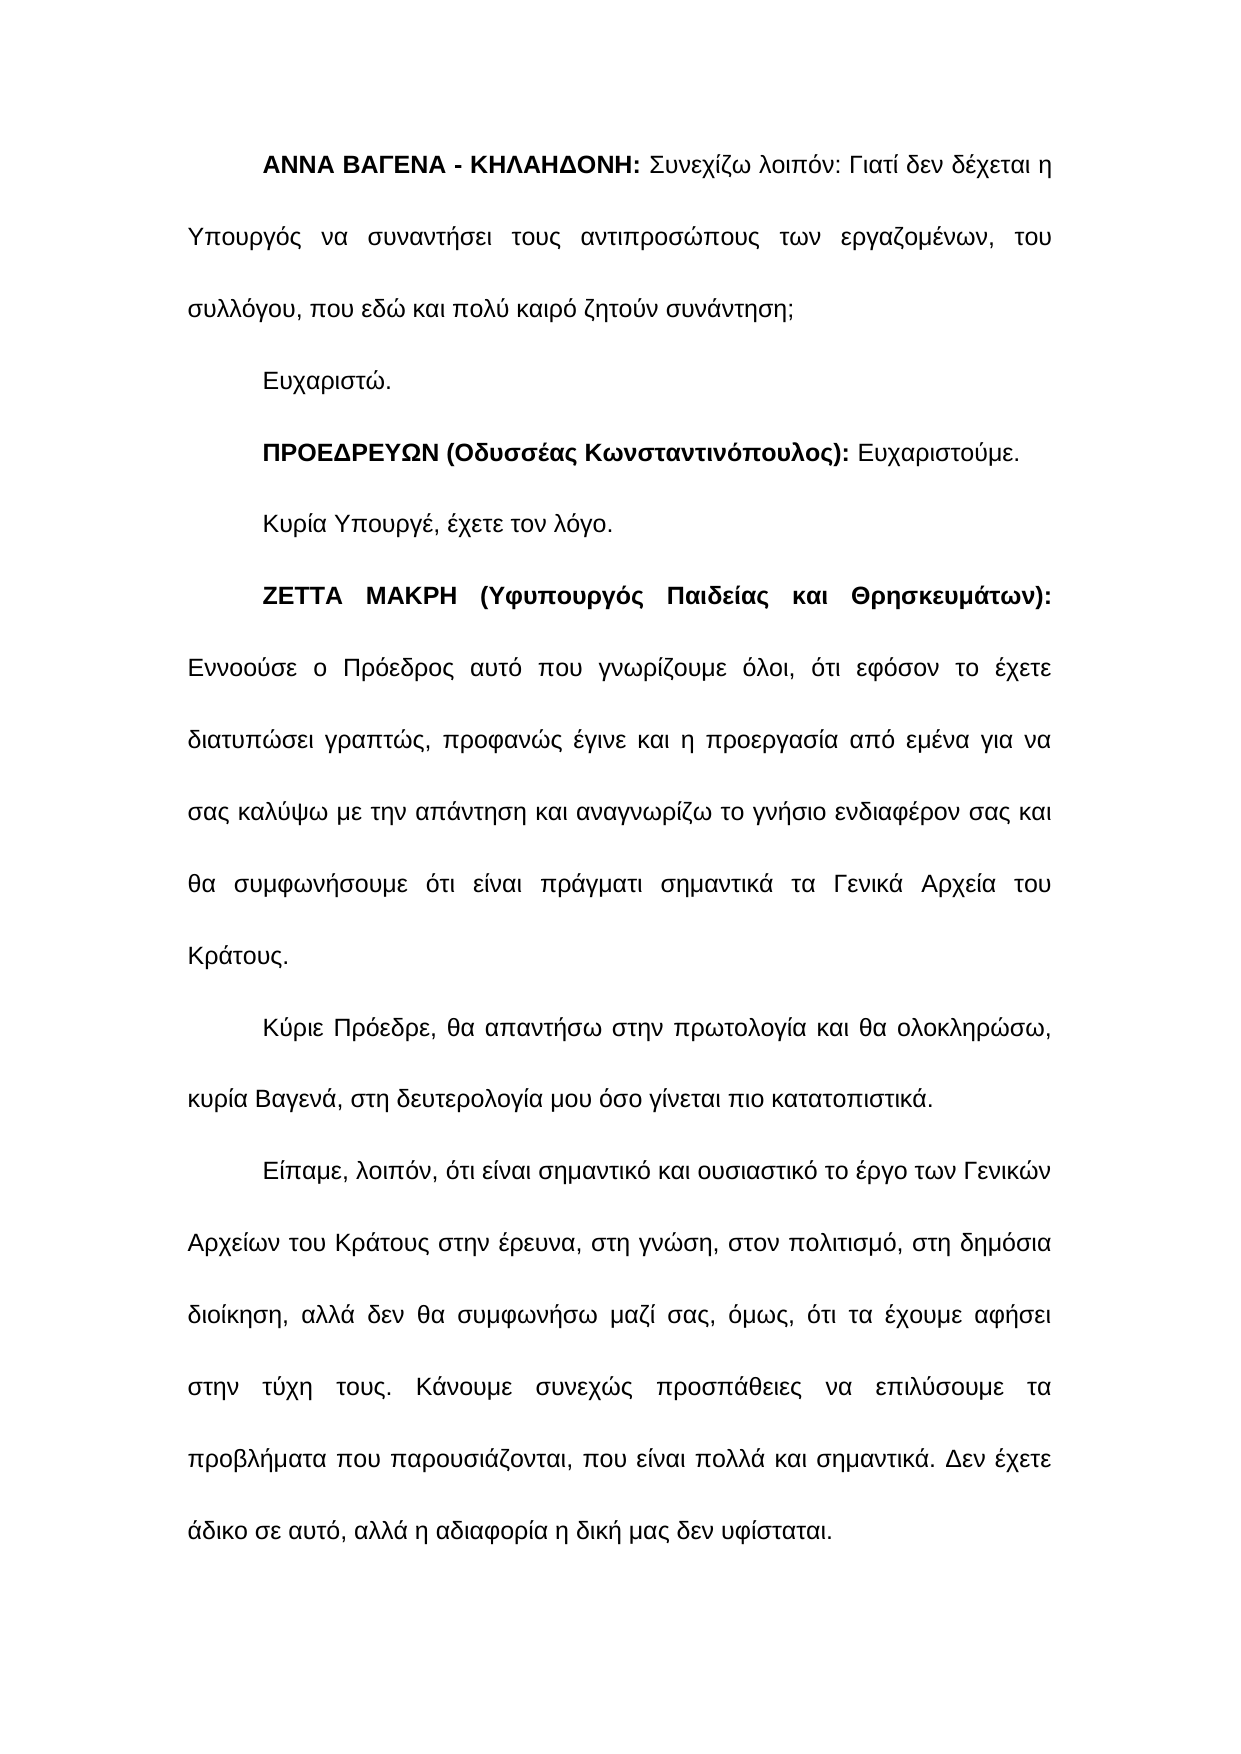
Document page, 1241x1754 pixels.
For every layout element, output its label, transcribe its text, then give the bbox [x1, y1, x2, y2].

text Κυρία Υπουργέ, έχετε τον λόγο. [187, 509, 1053, 538]
text ΖΕΤΤΑ ΜΑΚΡΗ (Υφυπουργός Παιδείας και Θρησκευμάτων): Εννοούσε ο Πρόεδρος αυτό που γνωρίζουμε όλοι, ότι εφόσον το έχετε διατυπώσει γραπτώς, προφανώς έγινε και η προεργασία από εμένα για να σας καλύψω με την απάντηση και αναγνωρίζω το γνήσιο ενδιαφέρον σας και θα συμφωνήσουμε ότι είναι πράγματι σημαντικά τα Γενικά Αρχεία του Κράτους. [187, 581, 1053, 969]
text Κύριε Πρόεδρε, θα απαντήσω στην πρωτολογία και θα ολοκληρώσω, κυρία Βαγενά, στη δευτερολογία μου όσο γίνεται πιο κατατοπιστικά. [187, 1012, 1053, 1113]
text Είπαμε, λοιπόν, ότι είναι σημαντικό και ουσιαστικό το έργο των Γενικών Αρχείων του Κράτους στην έρευνα, στη γνώση, στον πολιτισμό, στη δημόσια διοίκηση, αλλά δεν θα συμφωνήσω μαζί σας, όμως, ότι τα έχουμε αφήσει στην τύχη τους. Κάνουμε συνεχώς προσπάθειες να επιλύσουμε τα προβλήματα που παρουσιάζονται, που είναι πολλά και σημαντικά. Δεν έχετε άδικο σε αυτό, αλλά η αδιαφορία η δική μας δεν υφίσταται. [187, 1156, 1053, 1544]
text ΑΝΝΑ ΒΑΓΕΝΑ - ΚΗΛΑΗΔΟΝΗ: Συνεχίζω λοιπόν: Γιατί δεν δέχεται η Υπουργός να συναντήσει τους αντιπροσώπους των εργαζομένων, του συλλόγου, που εδώ και πολύ καιρό ζητούν συνάντηση; [187, 150, 1053, 322]
text Ευχαριστώ. [187, 366, 1053, 394]
text ΠΡΟΕΔΡΕΥΩΝ (Οδυσσέας Κωνσταντινόπουλος): Ευχαριστούμε. [187, 437, 1053, 466]
